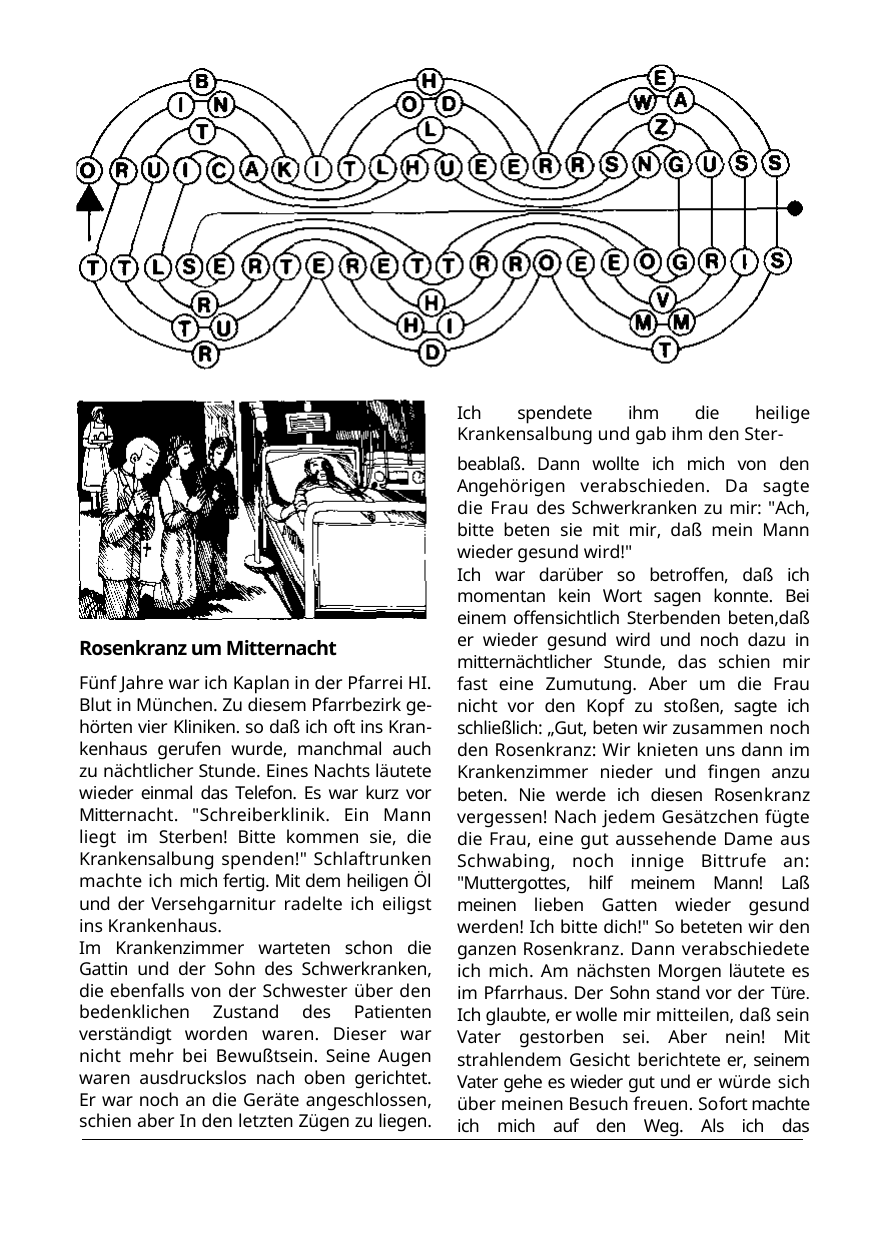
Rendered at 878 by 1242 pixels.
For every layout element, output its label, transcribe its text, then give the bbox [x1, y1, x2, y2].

text Fünf Jahre war ich Kaplan in der Pfarrei HI. Blut in München. Zu diesem Pfarrbezirk gehörten vier Kliniken. so daß ich oft ins Krankenhaus gerufen wurde, manchmal auch zu nächtlicher Stunde. Eines Nachts läutete wieder einmal das Telefon. Es war kurz vor Mitternacht. "Schreiberklinik. Ein Mann liegt im Sterben! Bitte kommen sie, die Krankensalbung spenden!" Schlaftrunken machte ich mich fertig. Mit dem heiligen Öl und der Versehgarnitur radelte ich eiligst ins Krankenhaus. [79, 672, 432, 937]
text Im Krankenzimmer warteten schon die Gattin und der Sohn des Schwerkranken, die ebenfalls von der Schwester über den bedenklichen Zustand des Patienten verständigt worden waren. Dieser war nicht mehr bei Bewußtsein. Seine Augen waren ausdruckslos nach oben gerichtet. Er war noch an die Geräte angeschlossen, schien aber In den letzten Zügen zu liegen. Ich spendete ihm die heilige Krankensalbung und gab ihm den Ster- [79, 937, 432, 1133]
text beablaß. Dann wollte ich mich von den Angehörigen verabschieden. Da sagte die Frau des Schwerkranken zu mir: "Ach, bitte beten sie mit mir, daß mein Mann wieder gesund wird!" [457, 453, 810, 563]
text Rosenkranz um Mitternacht [79, 623, 432, 661]
text Ich war darüber so betroffen, daß ich momentan kein Wort sagen konnte. Bei einem offensichtlich Sterbenden beten,daß er wieder gesund wird und noch dazu in mitternächtlicher Stunde, das schien mir fast eine Zumutung. Aber um die Frau nicht vor den Kopf zu stoßen, sagte ich schließlich: „Gut, beten wir zusammen noch den Rosenkranz: Wir knieten uns dann im Krankenzimmer nieder und fingen anzu beten. Nie werde ich diesen Rosenkranz vergessen! Nach jedem Gesätzchen fügte die Frau, eine gut aussehende Dame aus Schwabing, noch innige Bittrufe an: "Muttergottes, hilf meinem Mann! Laß meinen lieben Gatten wieder gesund werden! Ich bitte dich!" So beteten wir den ganzen Rosenkranz. Dann verabschiedete ich mich. Am nächsten Morgen läutete es im Pfarrhaus. Der Sohn stand vor der Türe. Ich glaubte, er wolle mir mitteilen, daß sein Vater gestorben sei. Aber nein! Mit strahlendem Gesicht berichtete er, seinem Vater gehe es wieder gut und er würde sich über meinen Besuch freuen. Sofort machte ich mich auf den Weg. Als ich das Krankenzimmer betrat, traute ich kaum meinen Augen: Er lag im Bett, lächelnd und munter, als ob nichts gewesen wäre. [457, 563, 810, 1137]
picture [75, 64, 803, 623]
